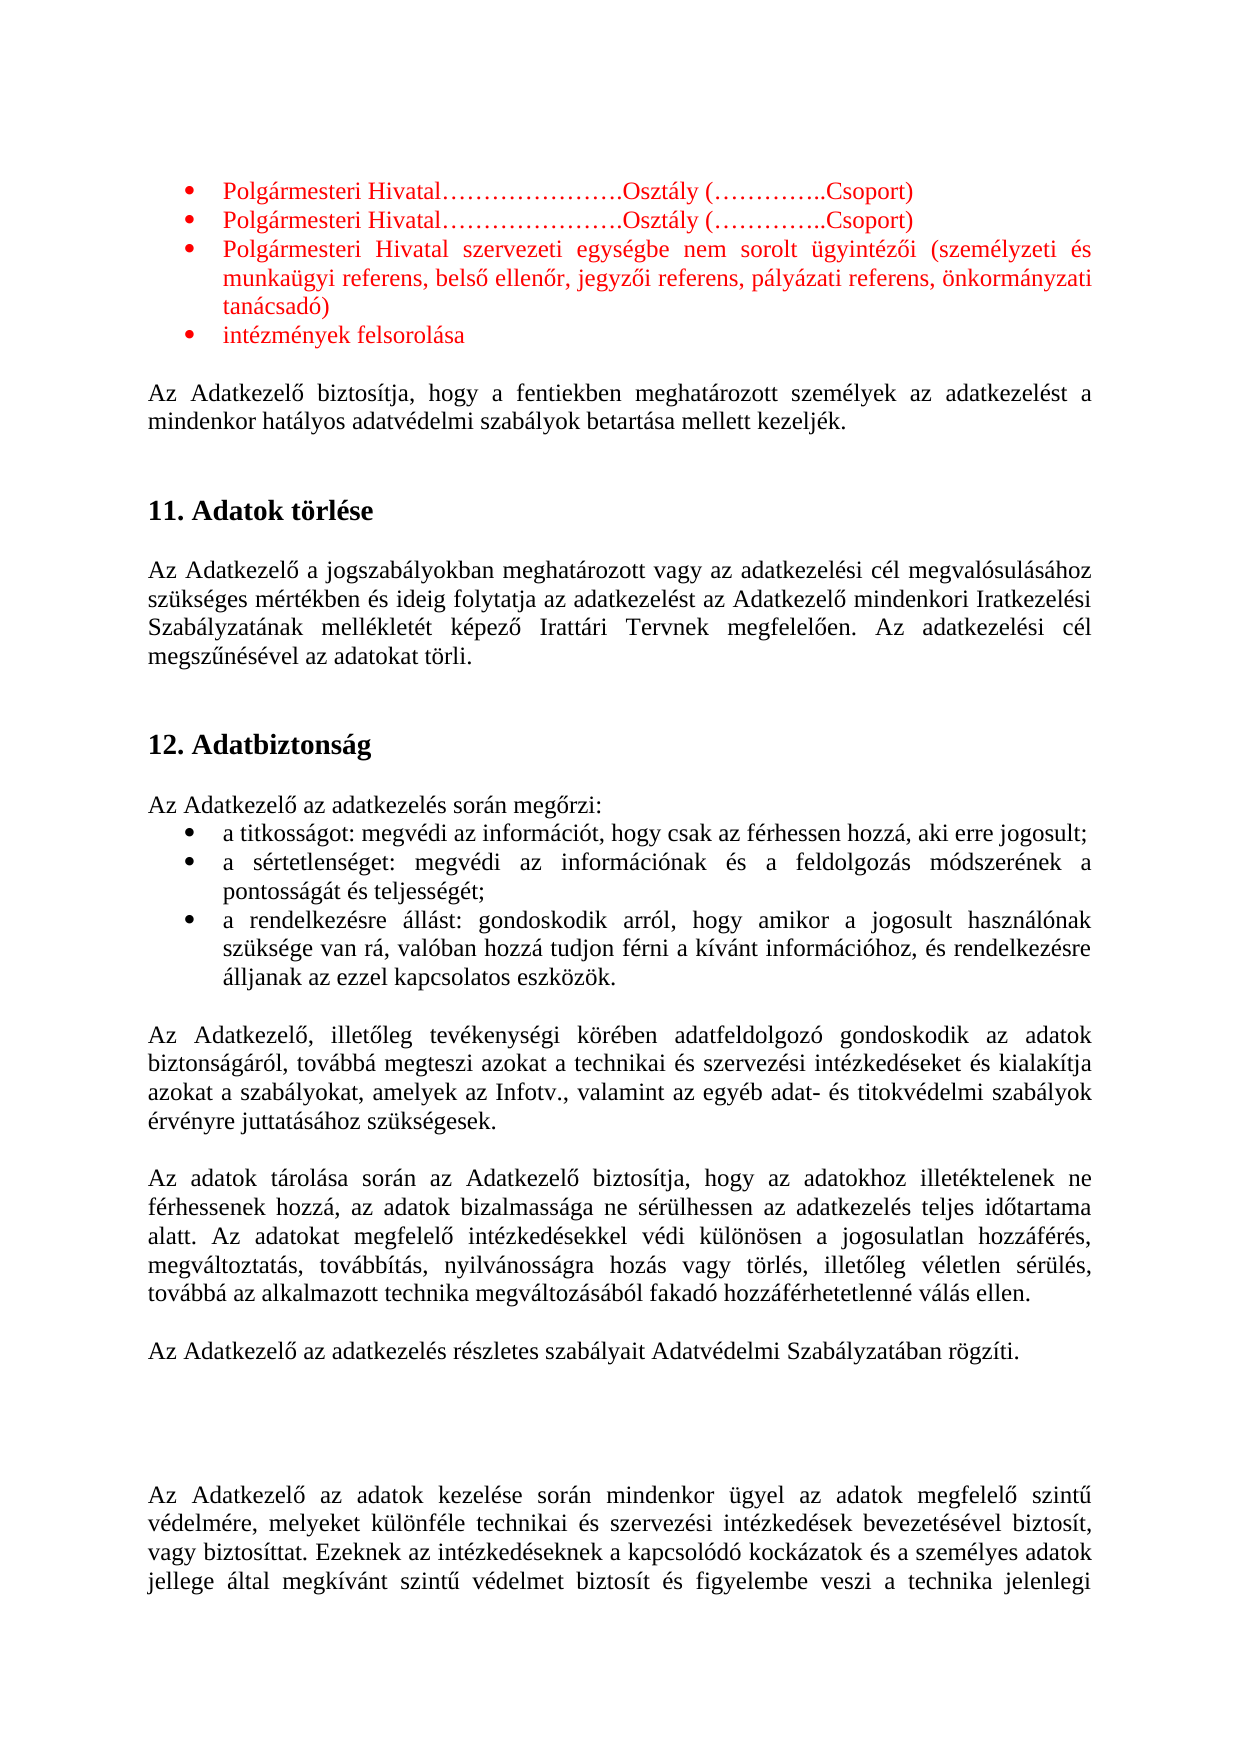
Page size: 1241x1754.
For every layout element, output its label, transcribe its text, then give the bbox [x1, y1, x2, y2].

list a sértetlenséget: megvédi az információnak és a feldolgozás módszerének a pontosságát és teljességét; [185, 847, 1093, 905]
list Polgármesteri Hivatal………………….Osztály (…………..Csoport) [185, 176, 1093, 205]
list a rendelkezésre állást: gondoskodik arról, hogy amikor a jogosult használónak szüksége van rá, valóban hozzá tudjon férni a kívánt információhoz, és rendelkezésre álljanak az ezzel kapcsolatos eszközök. [185, 905, 1093, 991]
list Polgármesteri Hivatal………………….Osztály (…………..Csoport) [185, 205, 1093, 234]
text 12. Adatbiztonság [148, 727, 1093, 761]
list intézmények felsorolása [185, 320, 1093, 349]
list a titkosságot: megvédi az információt, hogy csak az férhessen hozzá, aki erre jogosult; [185, 818, 1093, 847]
text Az Adatkezelő az adatkezelés részletes szabályait Adatvédelmi Szabályzatában rögzíti. [148, 1336, 1093, 1365]
list Polgármesteri Hivatal szervezeti egységbe nem sorolt ügyintézői (személyzeti és munkaügyi referens, belső ellenőr, jegyzői referens, pályázati referens, önkormányzati tanácsadó) [185, 234, 1093, 320]
text Az Adatkezelő biztosítja, hogy a fentiekben meghatározott személyek az adatkezelést a mindenkor hatályos adatvédelmi szabályok betartása mellett kezeljék. [148, 378, 1093, 435]
text Az Adatkezelő, illetőleg tevékenységi körében adatfeldolgozó gondoskodik az adatok biztonságáról, továbbá megteszi azokat a technikai és szervezési intézkedéseket és kialakítja azokat a szabályokat, amelyek az Infotv., valamint az egyéb adat- és titokvédelmi szabályok érvényre juttatásához szükségesek. [148, 1020, 1093, 1135]
text Az Adatkezelő az adatkezelés során megőrzi: [148, 790, 1093, 818]
text Az adatok tárolása során az Adatkezelő biztosítja, hogy az adatokhoz illetéktelenek ne férhessenek hozzá, az adatok bizalmassága ne sérülhessen az adatkezelés teljes időtartama alatt. Az adatokat megfelelő intézkedésekkel védi különösen a jogosulatlan hozzáférés, megváltoztatás, továbbítás, nyilvánosságra hozás vagy törlés, illetőleg véletlen sérülés, továbbá az alkalmazott technika megváltozásából fakadó hozzáférhetetlenné válás ellen. [148, 1163, 1093, 1307]
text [148, 1480, 1093, 1595]
text Az Adatkezelő a jogszabályokban meghatározott vagy az adatkezelési cél megvalósulásához szükséges mértékben és ideig folytatja az adatkezelést az Adatkezelő mindenkori Iratkezelési Szabályzatának mellékletét képező Irattári Tervnek megfelelően. Az adatkezelési cél megszűnésével az adatokat törli. [148, 555, 1093, 670]
text 11. Adatok törlése [148, 493, 1093, 526]
